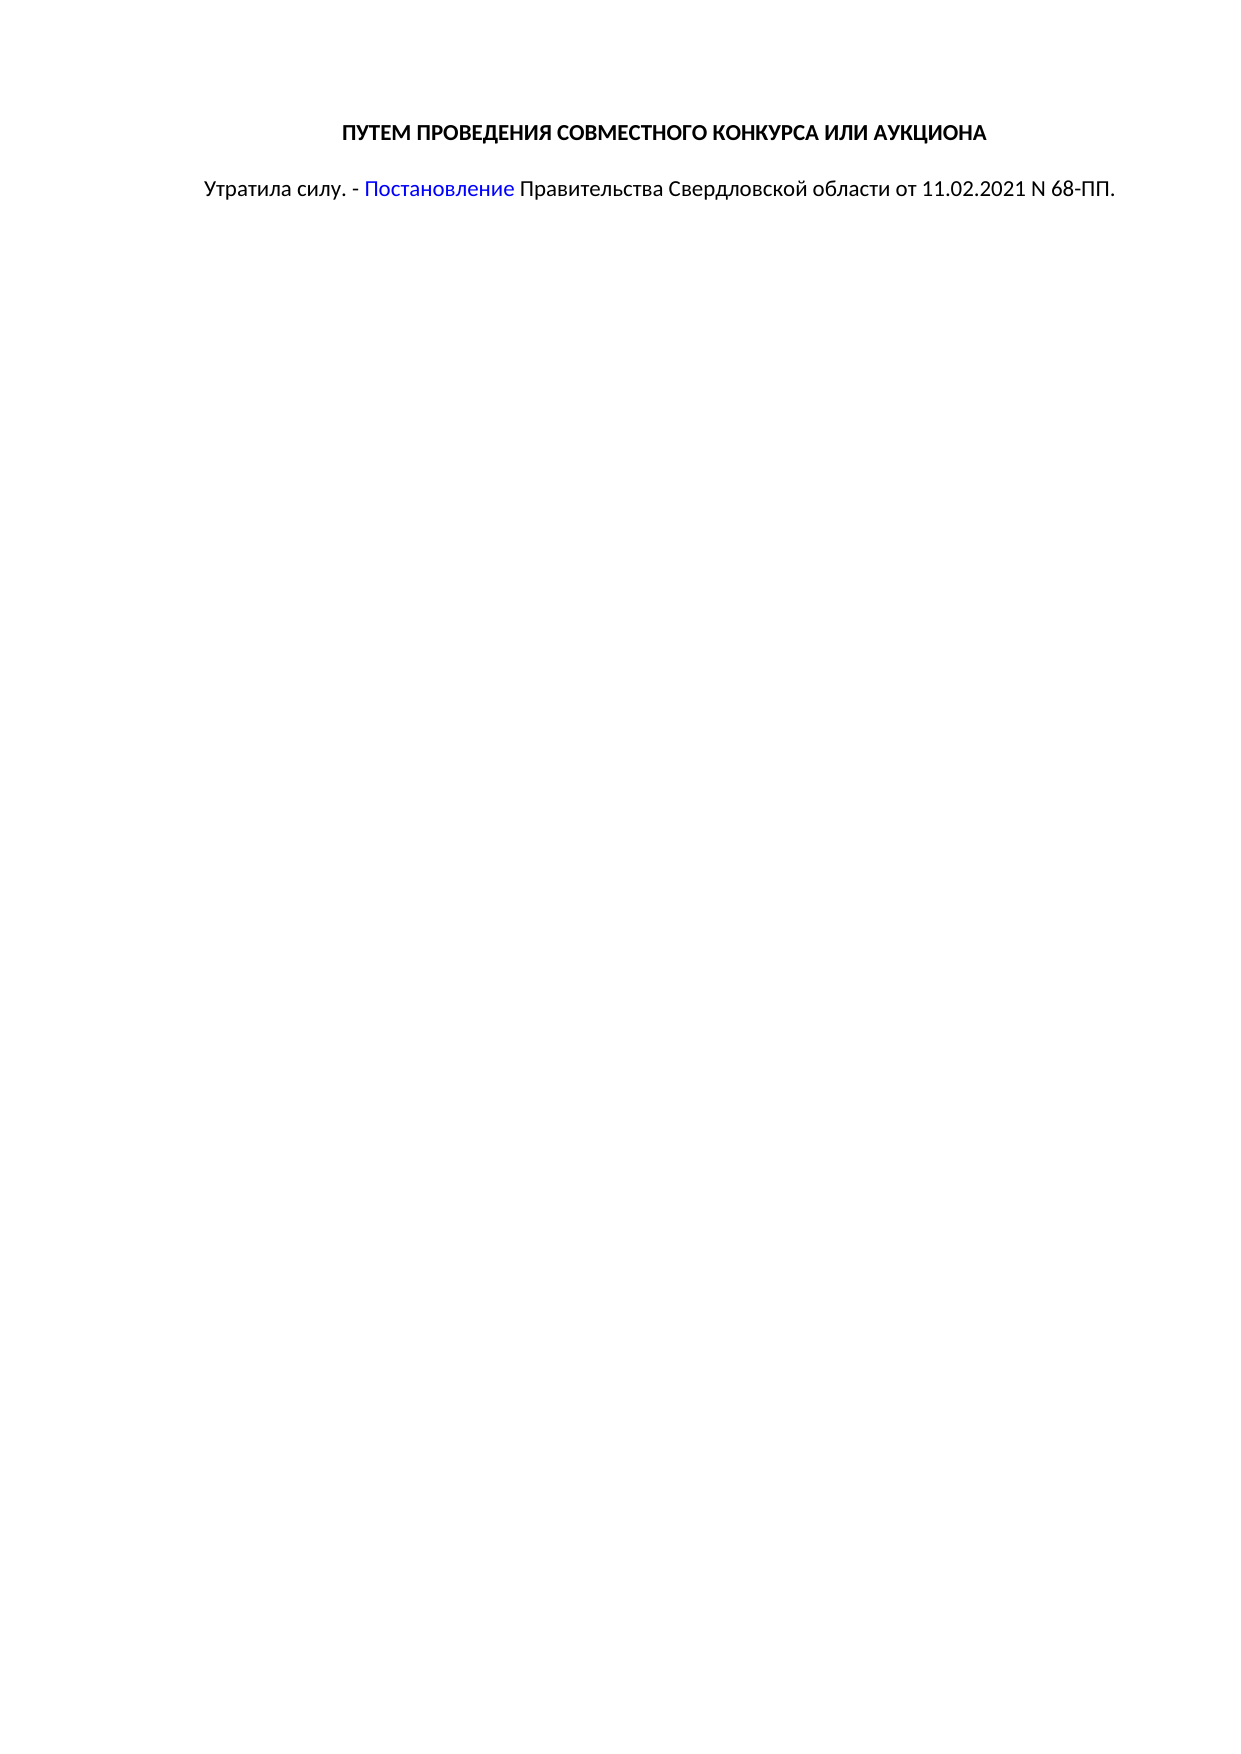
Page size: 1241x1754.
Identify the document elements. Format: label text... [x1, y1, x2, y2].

title ПУТЕМ ПРОВЕДЕНИЯ СОВМЕСТНОГО КОНКУРСА ИЛИ АУКЦИОНА [148, 118, 1181, 146]
text Утратила силу. - Постановление Правительства Свердловской области от 11.02.2021 N 68-ПП. [148, 174, 1181, 202]
